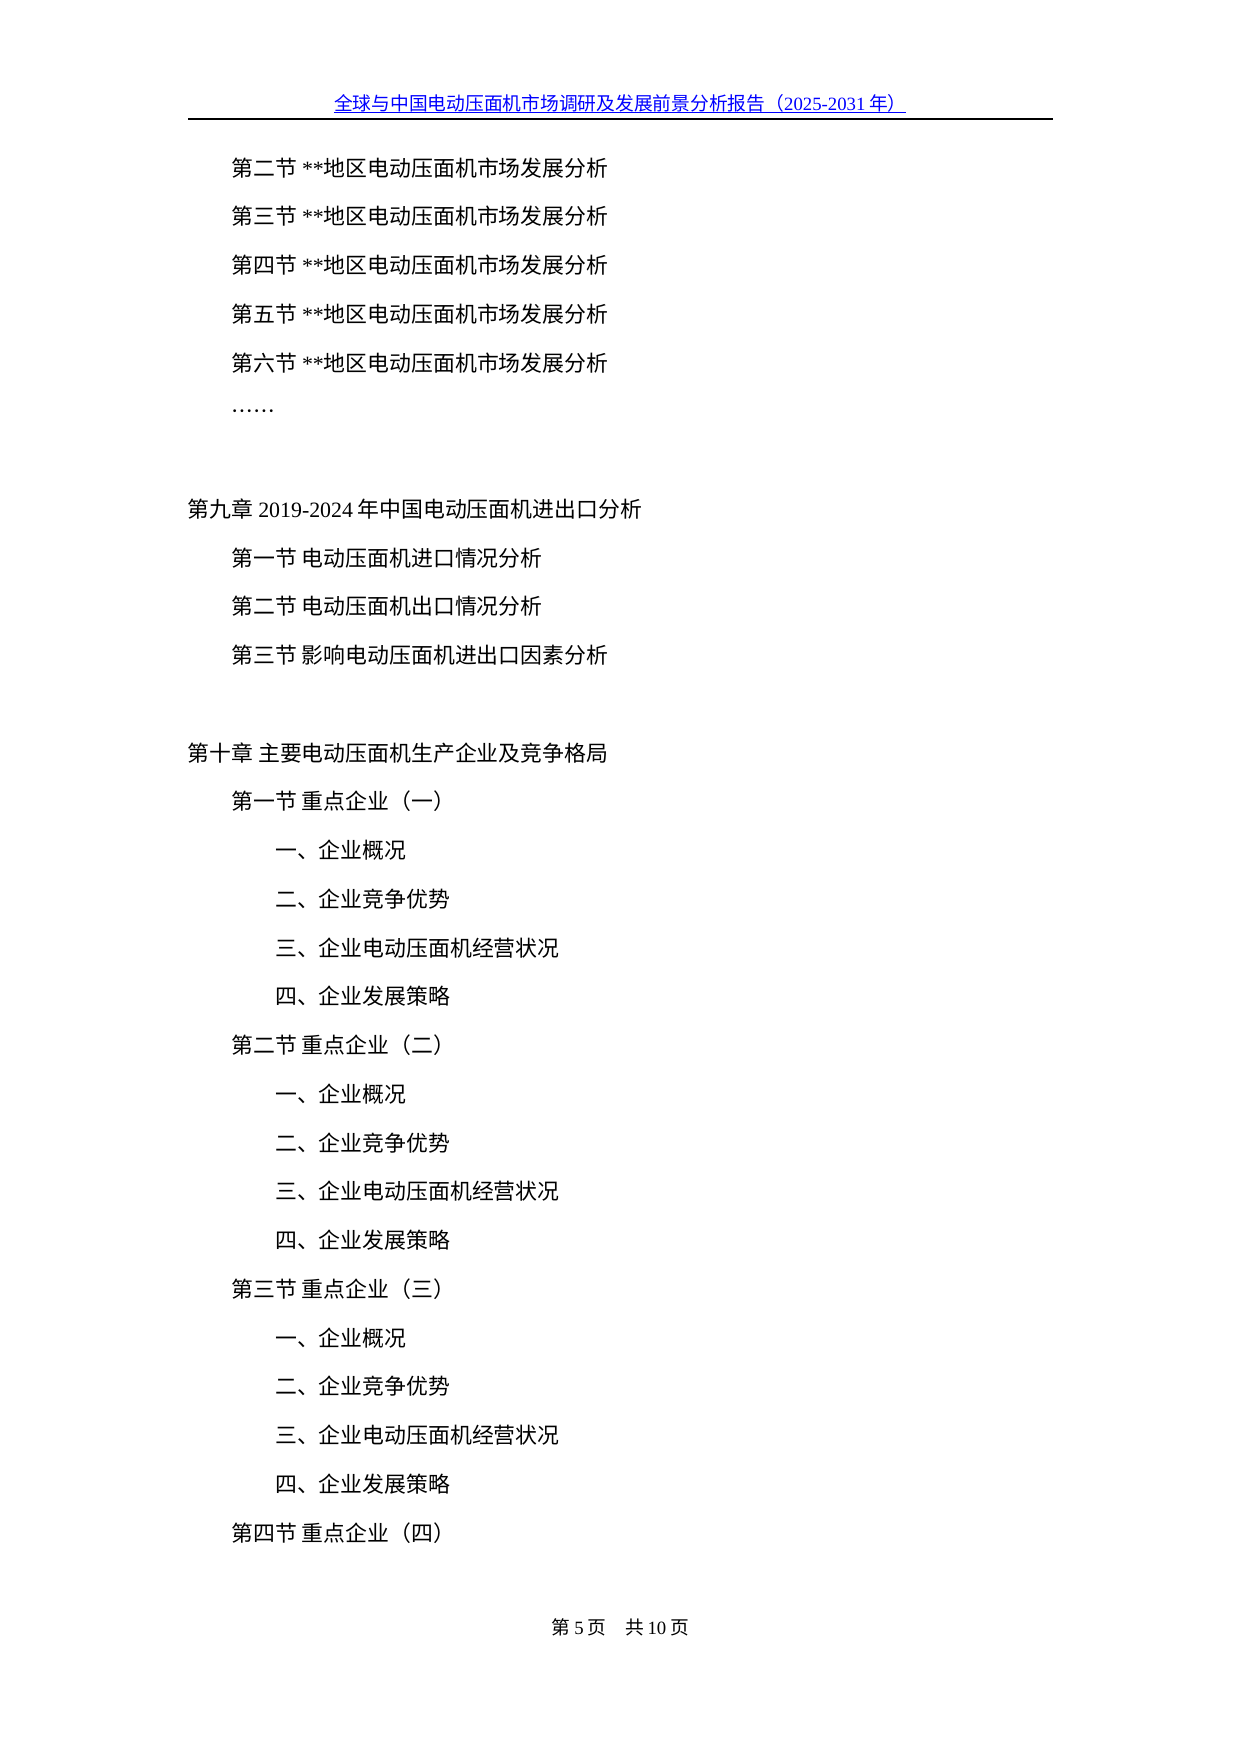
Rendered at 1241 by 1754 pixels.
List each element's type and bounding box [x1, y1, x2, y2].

text [187, 150, 1053, 1548]
